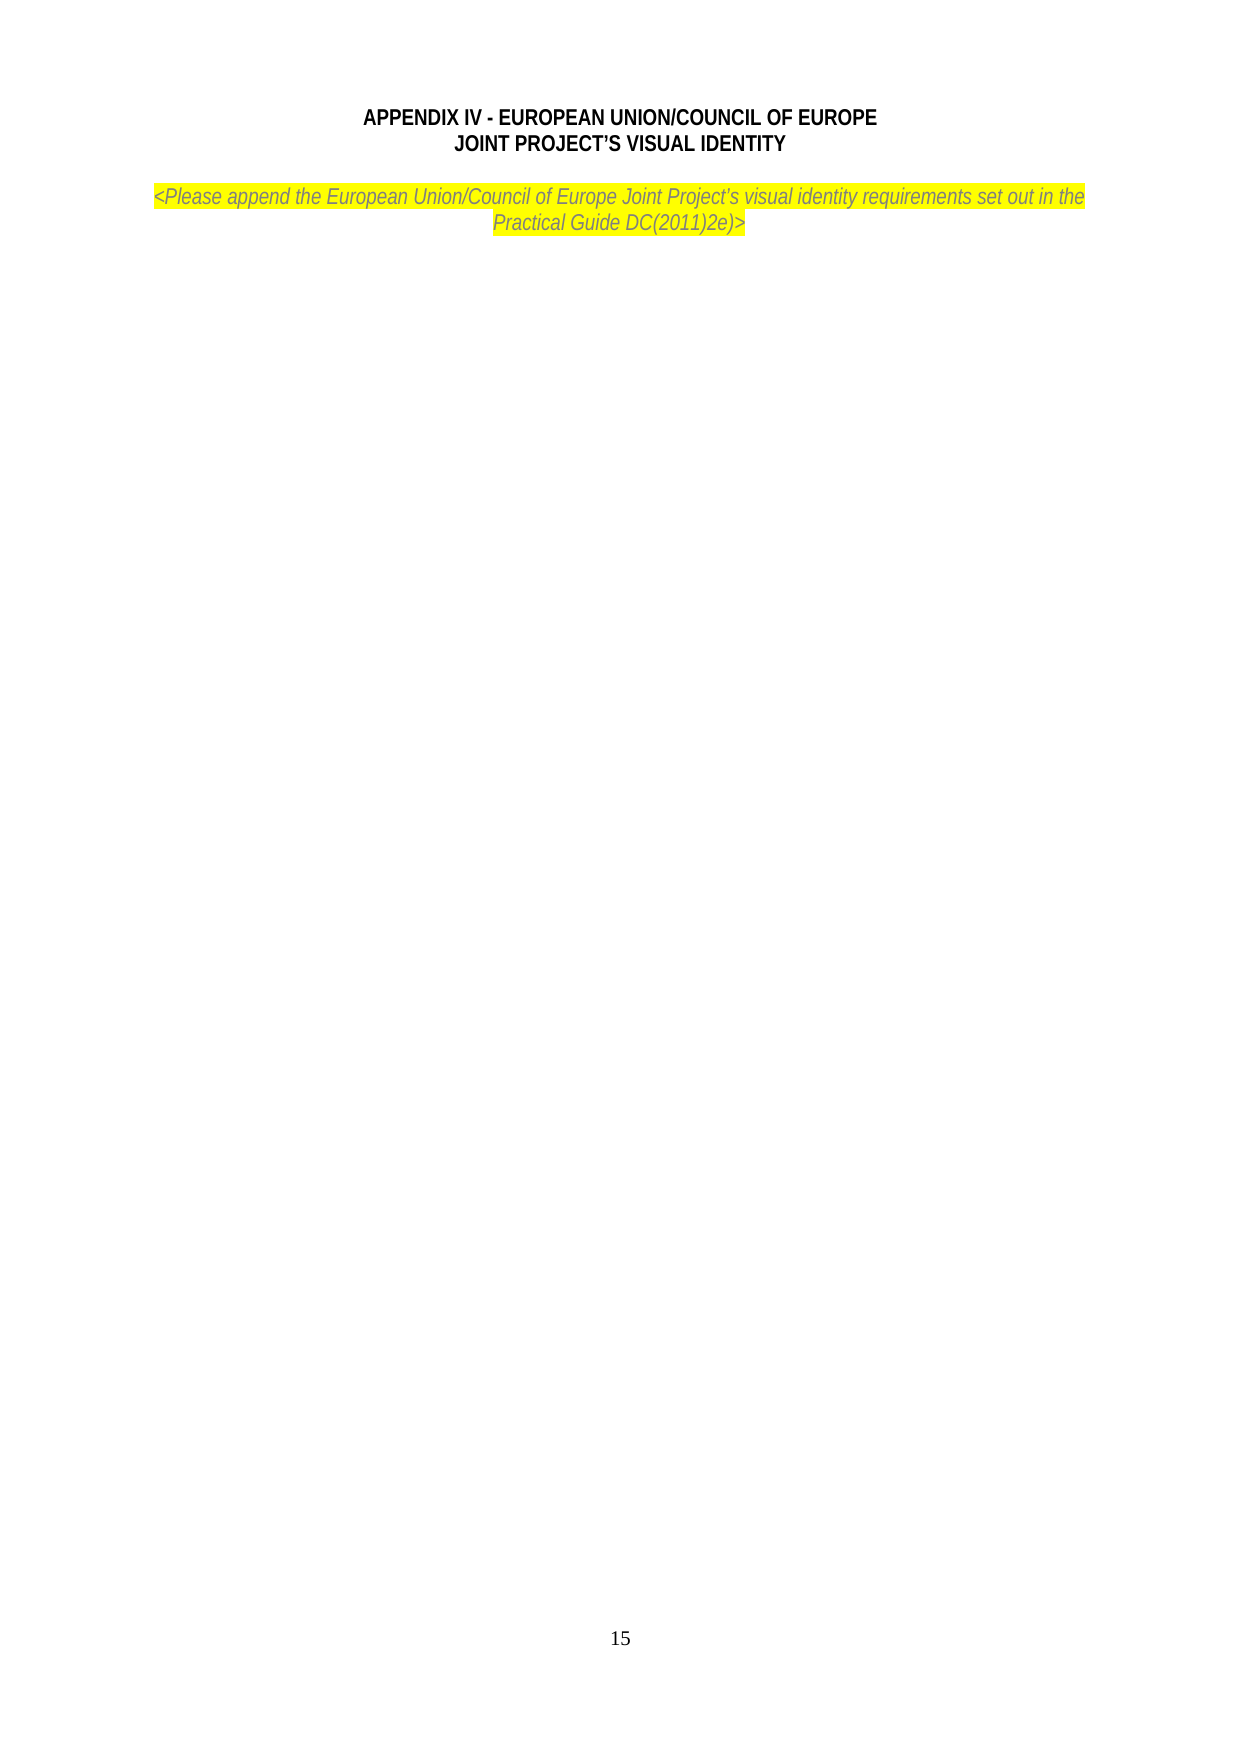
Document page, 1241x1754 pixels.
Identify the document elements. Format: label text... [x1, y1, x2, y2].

text <Please append the European Union/Council of Europe Joint Project’s visual identity requirements set out in the Practical Guide DC(2011)2e)> [150, 183, 493, 236]
text APPENDIX IV - EUROPEAN UNION/COUNCIL OF EUROPE [150, 104, 1090, 130]
text JOINT PROJECT’S VISUAL IDENTITY [150, 130, 1090, 156]
text <Please append the European Union/Council of Europe Joint Project’s visual identity requirements set out in the Practical Guide DC(2011)2e)> [745, 183, 1090, 236]
